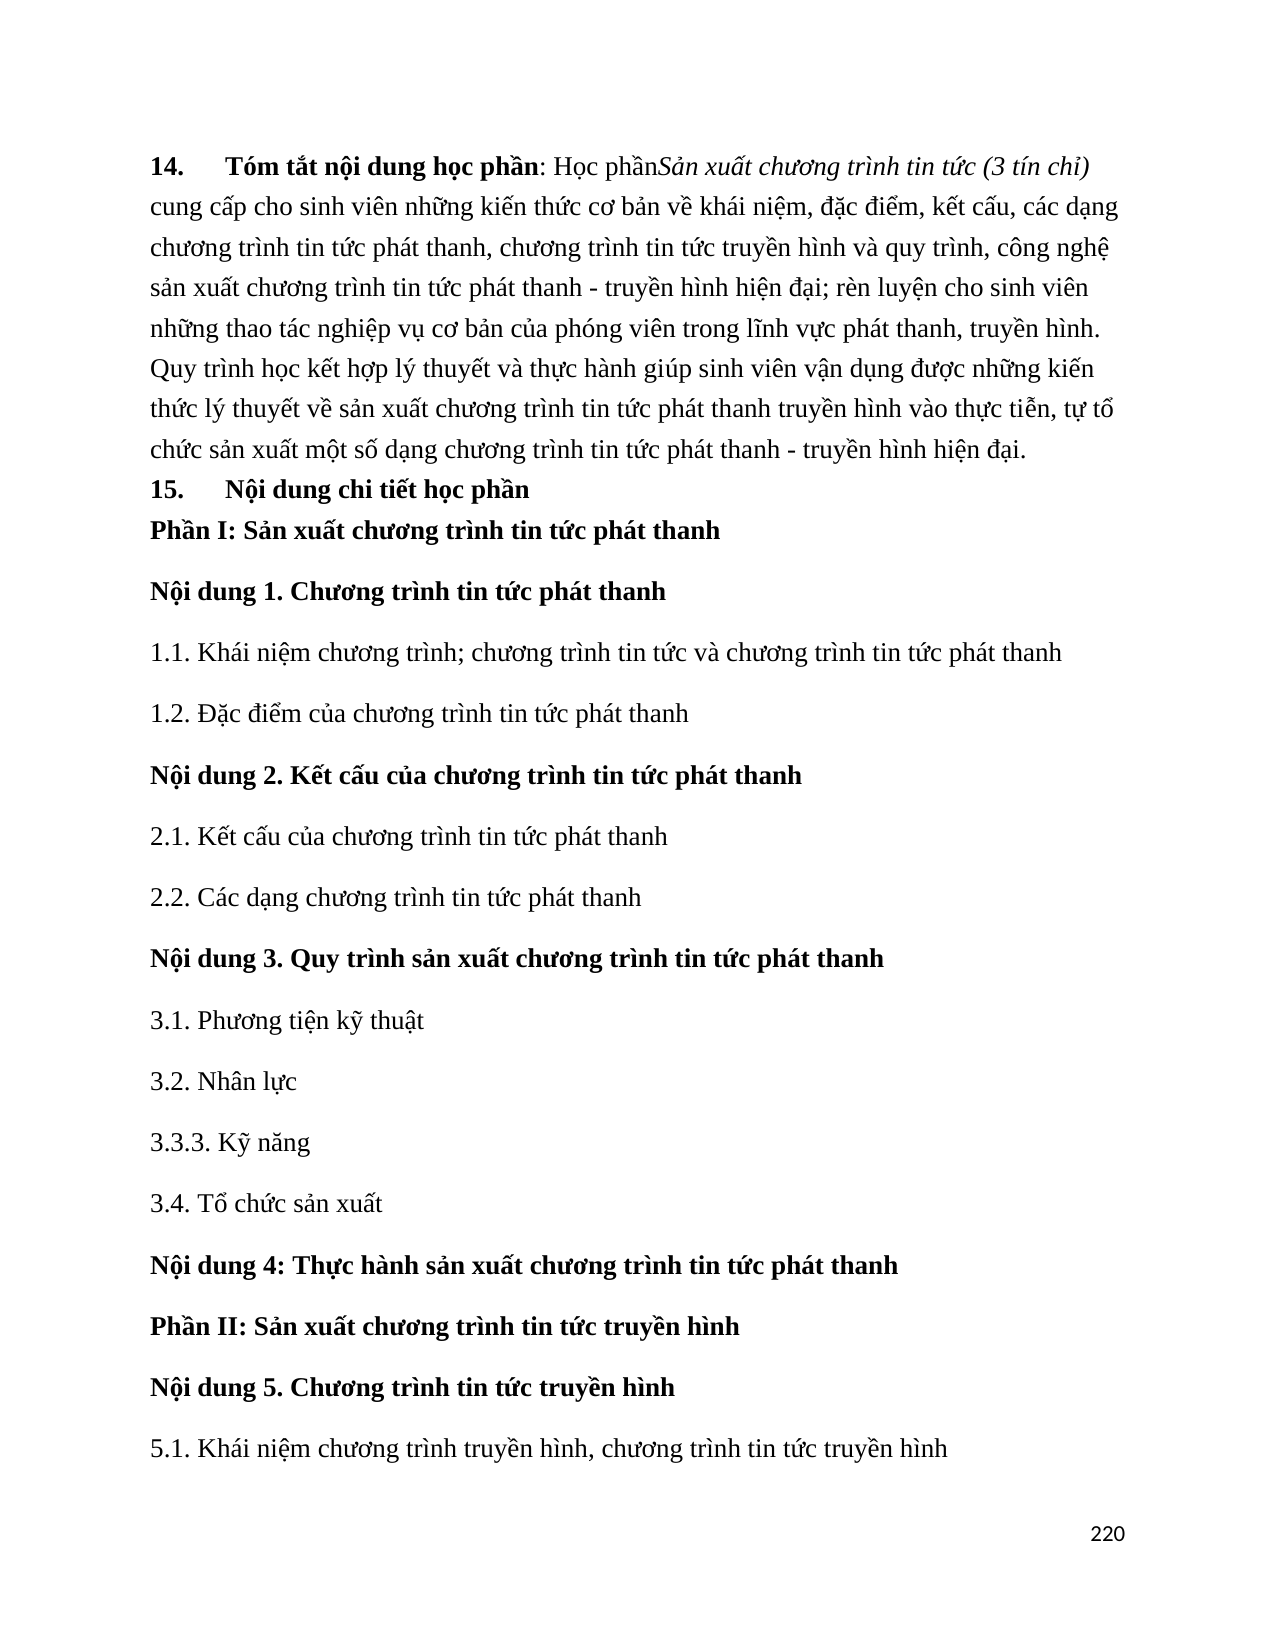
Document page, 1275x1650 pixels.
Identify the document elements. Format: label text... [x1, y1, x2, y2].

text Nội dung 4: Thực hành sản xuất chương trình tin tức phát thanh [150, 1249, 1125, 1280]
text Phần II: Sản xuất chương trình tin tức truyền hình [150, 1310, 1125, 1341]
text 2.1. Kết cấu của chương trình tin tức phát thanh [150, 820, 1125, 851]
text Phần I: Sản xuất chương trình tin tức phát thanh [150, 514, 1125, 545]
text 5.1. Khái niệm chương trình truyền hình, chương trình tin tức truyền hình [150, 1432, 1125, 1464]
text 1.1. Khái niệm chương trình; chương trình tin tức và chương trình tin tức phát thanh [150, 636, 1125, 667]
text 2.2. Các dạng chương trình tin tức phát thanh [150, 881, 1125, 912]
text 3.3.3. Kỹ năng [150, 1126, 1125, 1157]
text 3.2. Nhân lực [150, 1065, 1125, 1096]
text Nội dung 5. Chương trình tin tức truyền hình [150, 1371, 1125, 1402]
list Nội dung chi tiết học phần [150, 473, 1125, 504]
text 1.2. Đặc điểm của chương trình tin tức phát thanh [150, 697, 1125, 729]
list Tóm tắt nội dung học phần: Học phầnSản xuất chương trình tin tức (3 tín chỉ) cung cấp cho sinh viên những kiến thức cơ bản về khái niệm, đặc điểm, kết cấu, các dạng chương trình tin tức phát thanh, chương trình tin tức truyền hình và quy trình, công nghệ sản xuất chương trình tin tức phát thanh - truyền hình hiện đại; rèn luyện cho sinh viên những thao tác nghiệp vụ cơ bản của phóng viên trong lĩnh vực phát thanh, truyền hình. Quy trình học kết hợp lý thuyết và thực hành giúp sinh viên vận dụng được những kiến thức lý thuyết về sản xuất chương trình tin tức phát thanh truyền hình vào thực tiễn, tự tổ chức sản xuất một số dạng chương trình tin tức phát thanh - truyền hình hiện đại. [150, 150, 1125, 464]
text Nội dung 2. Kết cấu của chương trình tin tức phát thanh [150, 759, 1125, 790]
text 3.4. Tổ chức sản xuất [150, 1187, 1125, 1219]
text Nội dung 3. Quy trình sản xuất chương trình tin tức phát thanh [150, 942, 1125, 974]
text 3.1. Phương tiện kỹ thuật [150, 1004, 1125, 1035]
text Nội dung 1. Chương trình tin tức phát thanh [150, 575, 1125, 606]
